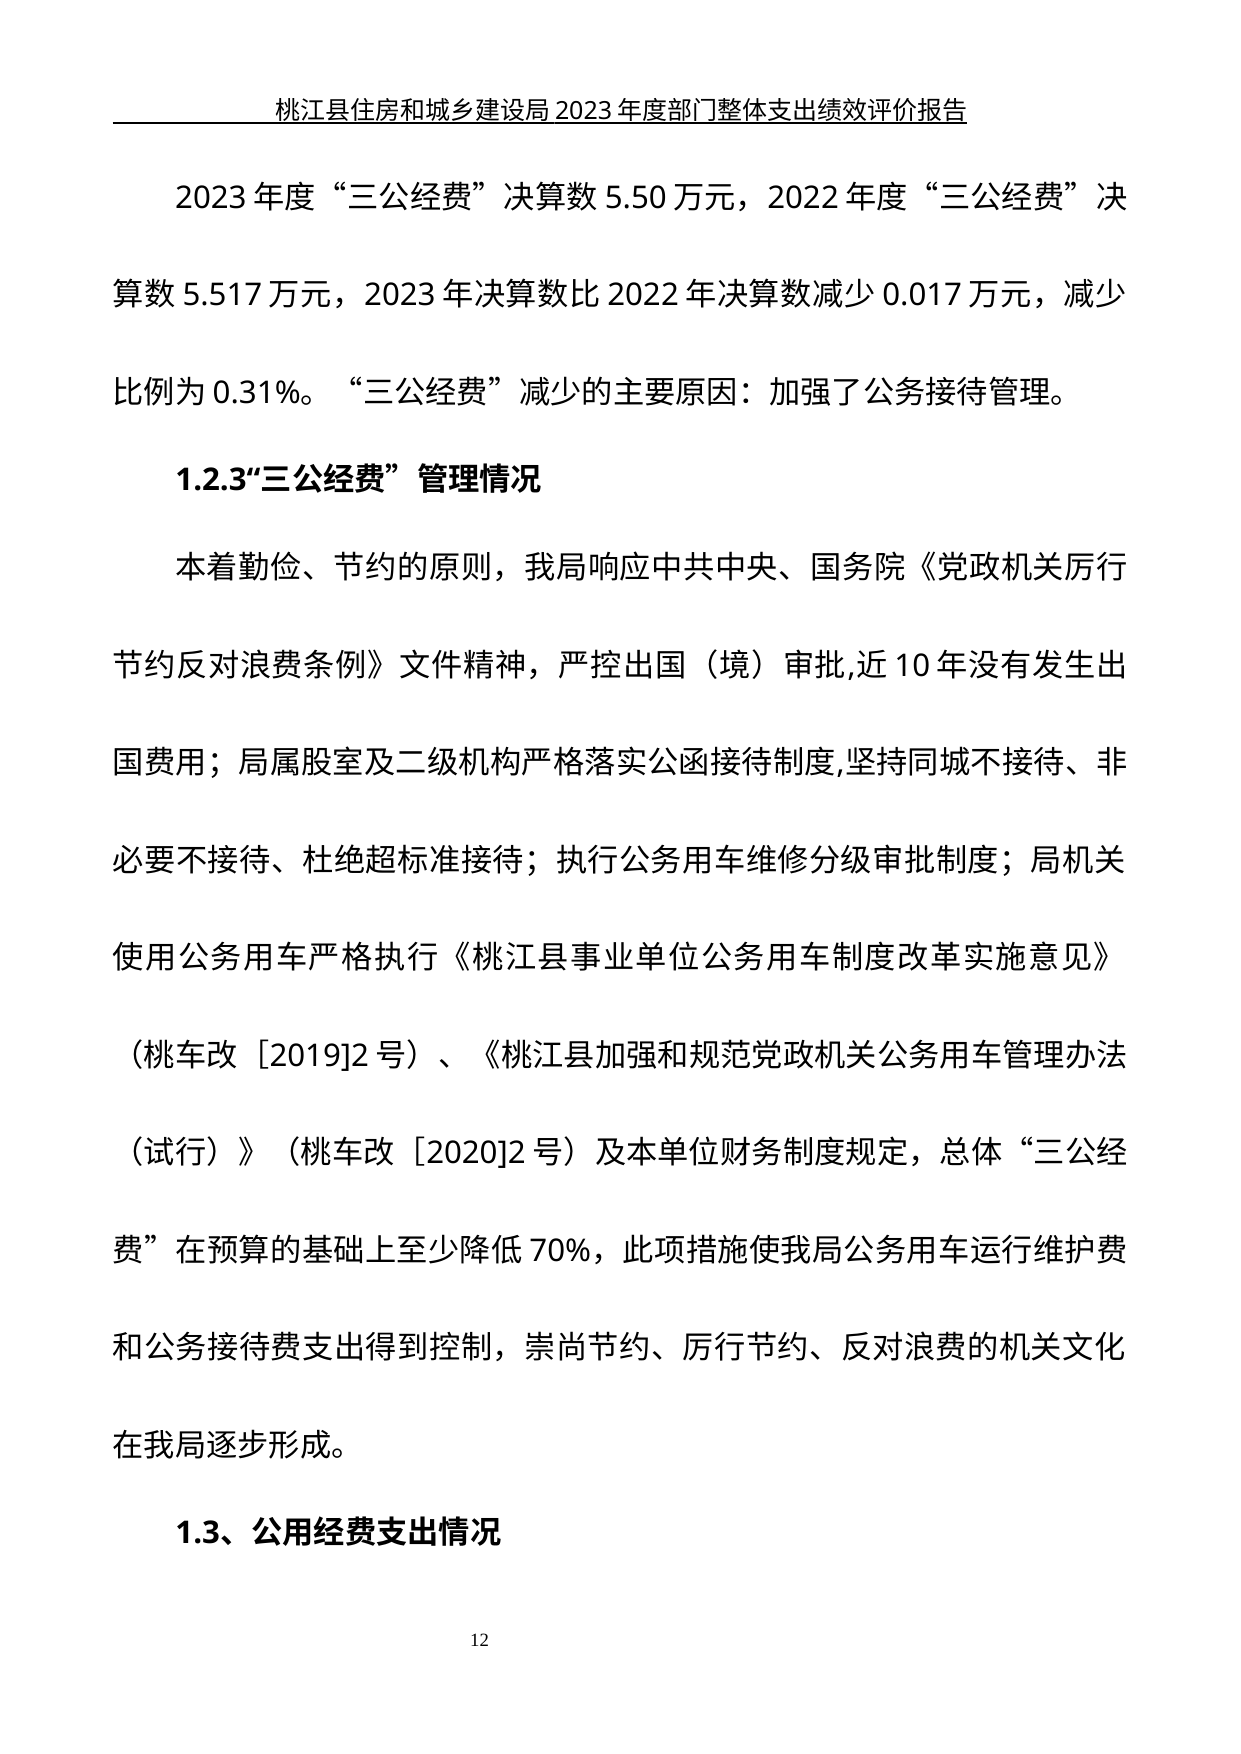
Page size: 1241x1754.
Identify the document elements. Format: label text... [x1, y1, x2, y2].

text 2023年度“三公经费”决算数5.50万元，2022年度“三公经费”决算数5.517万元，2023年决算数比2022年决算数减少0.017万元，减少比例为0.31%。“三公经费”减少的主要原因：加强了公务接待管理。 [112, 162, 1128, 422]
text 本着勤俭、节约的原则，我局响应中共中央、国务院《党政机关厉行节约反对浪费条例》文件精神，严控出国（境）审批,近10年没有发生出国费用；局属股室及二级机构严格落实公函接待制度,坚持同城不接待、非必要不接待、杜绝超标准接待；执行公务用车维修分级审批制度；局机关使用公务用车严格执行《桃江县事业单位公务用车制度改革实施意见》（桃车改［2019]2号）、《桃江县加强和规范党政机关公务用车管理办法（试行）》（桃车改［2020]2号）及本单位财务制度规定，总体“三公经费”在预算的基础上至少降低70%，此项措施使我局公务用车运行维护费和公务接待费支出得到控制，崇尚节约、厉行节约、反对浪费的机关文化在我局逐步形成。 [112, 532, 1128, 1475]
text 1.2.3“三公经费”管理情况 [112, 445, 1128, 510]
text 1.3、公用经费支出情况 [112, 1497, 1128, 1562]
